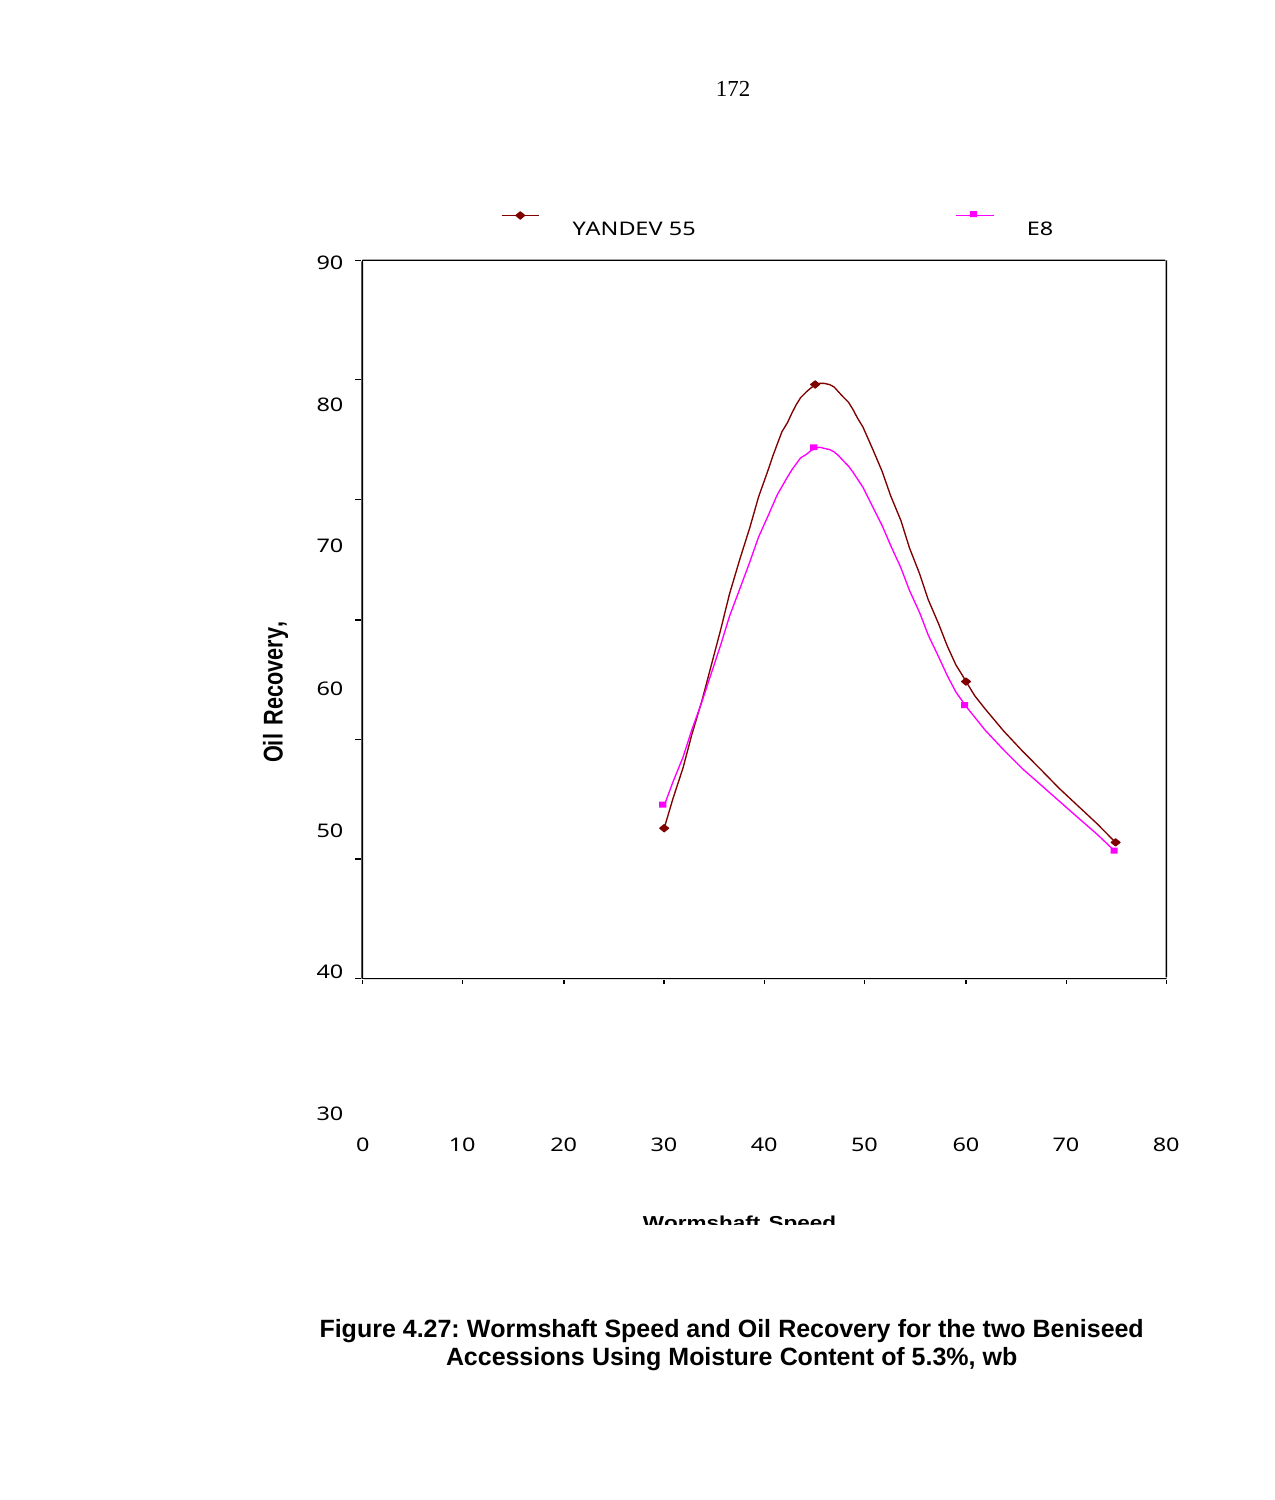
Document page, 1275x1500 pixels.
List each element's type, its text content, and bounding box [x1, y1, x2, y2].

text 50 [316, 817, 1275, 842]
text 60 [316, 675, 1275, 701]
text 90 [316, 249, 1275, 275]
subtitle Figure 4.27: Wormshaft Speed and Oil Recovery for the two Beniseed Accessions Using Moisture Content of 5.3%, wb [319, 1314, 1275, 1371]
text 30 [316, 1100, 1275, 1126]
text 40 [316, 958, 1275, 984]
text 0 10 20 30 40 50 60 70 80 [356, 1131, 1275, 1157]
text 70 [316, 532, 1275, 558]
text 80 [316, 391, 1275, 416]
